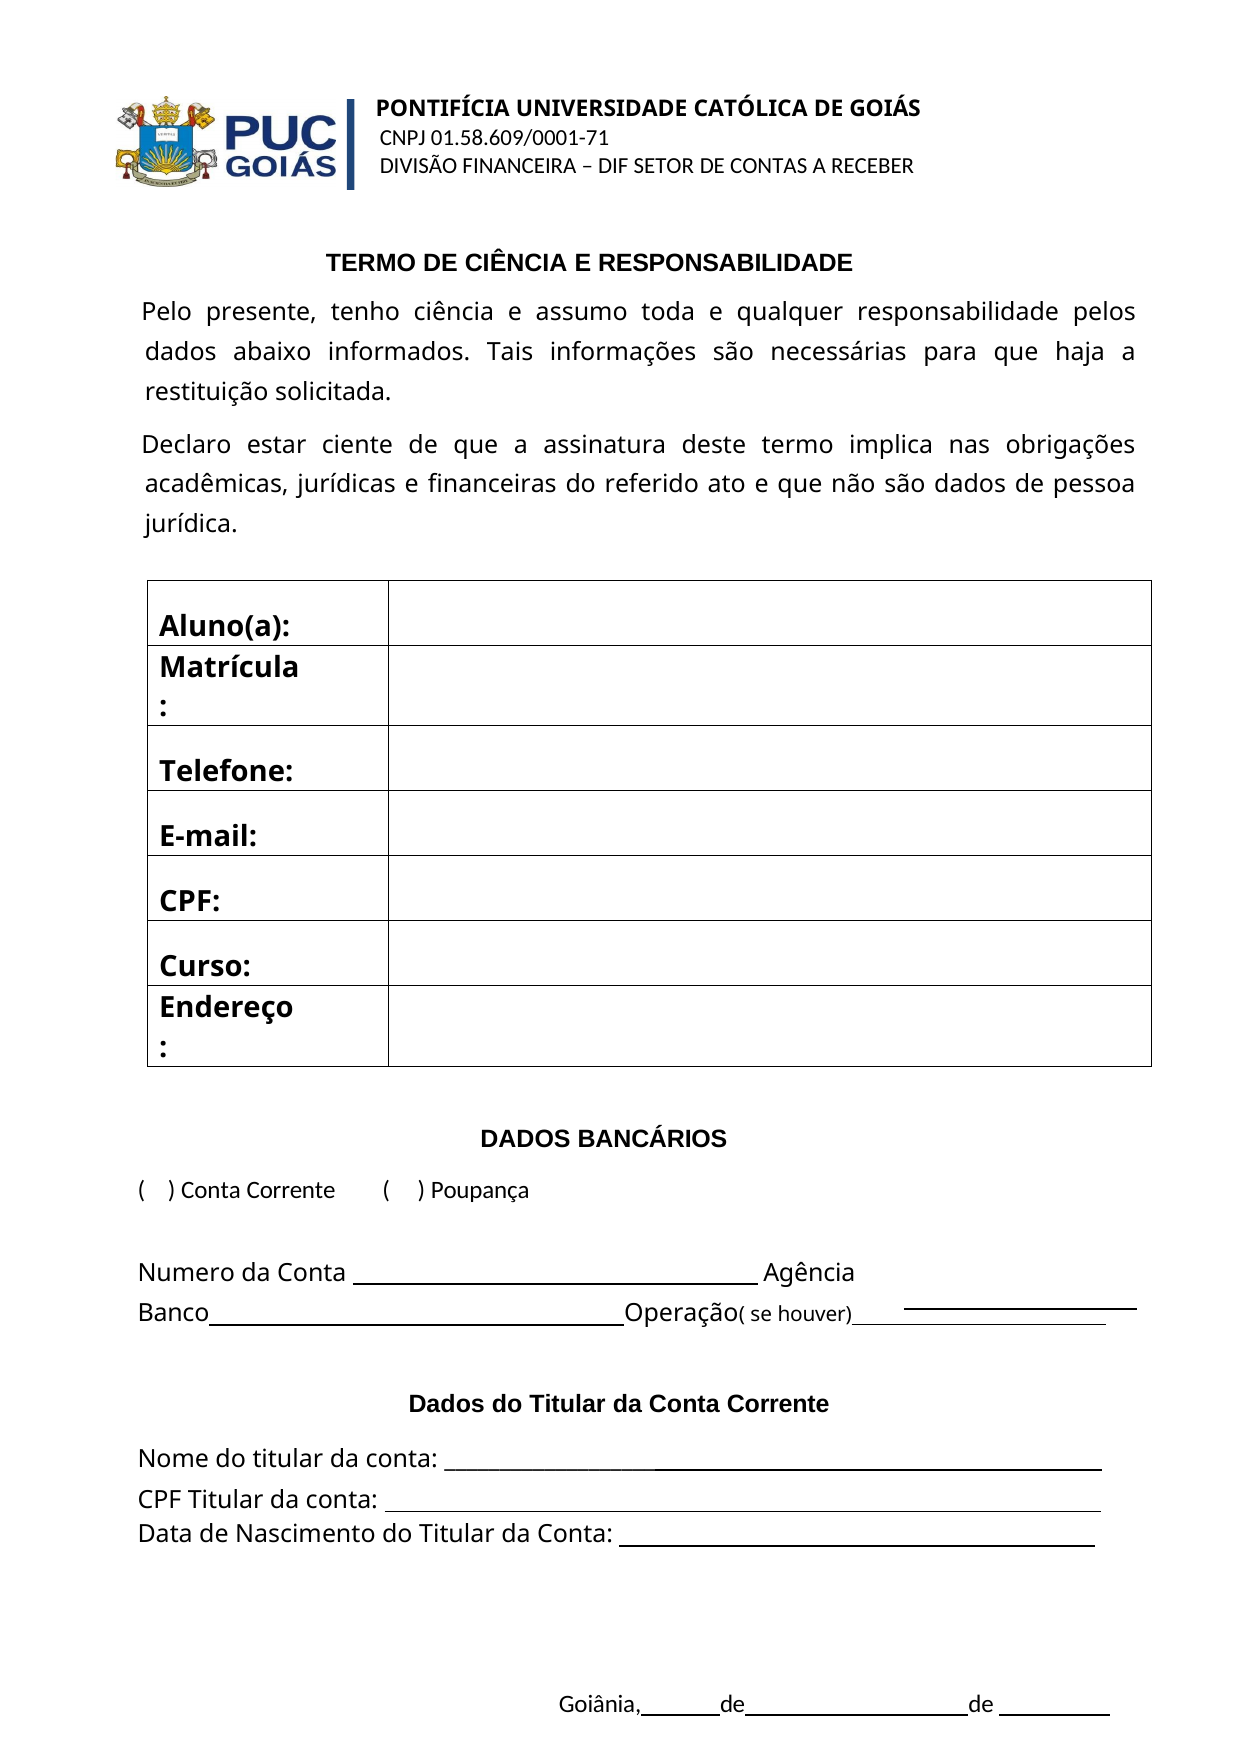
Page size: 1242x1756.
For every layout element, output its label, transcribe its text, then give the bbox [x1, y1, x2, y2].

table_cell [389, 646, 1151, 725]
table_header Aluno(a): [148, 581, 388, 645]
table_cell Matrícula: [148, 646, 388, 725]
table_cell [389, 856, 1151, 920]
table_cell [389, 726, 1151, 790]
table_cell [389, 791, 1151, 855]
text Goiânia, de de [559, 1688, 1137, 1718]
table_header [389, 581, 1151, 645]
table_cell Endereço: [148, 986, 388, 1066]
text Declaro estar ciente de que a assinatura deste termo implica nas obrigações acadêmicas, jurídicas e financeiras do referido ato e que não são dados de pessoa jurídica. [141, 426, 1137, 540]
table_cell CPF: [148, 856, 388, 920]
table_cell [389, 986, 1151, 1066]
table_cell E-mail: [148, 791, 388, 855]
text PONTIFÍCIA UNIVERSIDADE CATÓLICA DE GOIÁS [129, 92, 1137, 123]
text Pelo presente, tenho ciência e assumo toda e qualquer responsabilidade pelos dados abaixo informados. Tais informações são necessárias para que haja a restituição solicitada. [141, 294, 1137, 408]
text DIVISÃO FINANCEIRA – DIF SETOR DE CONTAS A RECEBER [379, 151, 1137, 179]
text CNPJ 01.58.609/0001-71 [379, 123, 1137, 151]
table_cell Curso: [148, 921, 388, 985]
picture [115, 96, 336, 187]
table_cell [389, 921, 1151, 985]
table_cell Telefone: [148, 726, 388, 790]
subtitle TERMO DE CIÊNCIA E RESPONSABILIDADE [42, 248, 1137, 276]
